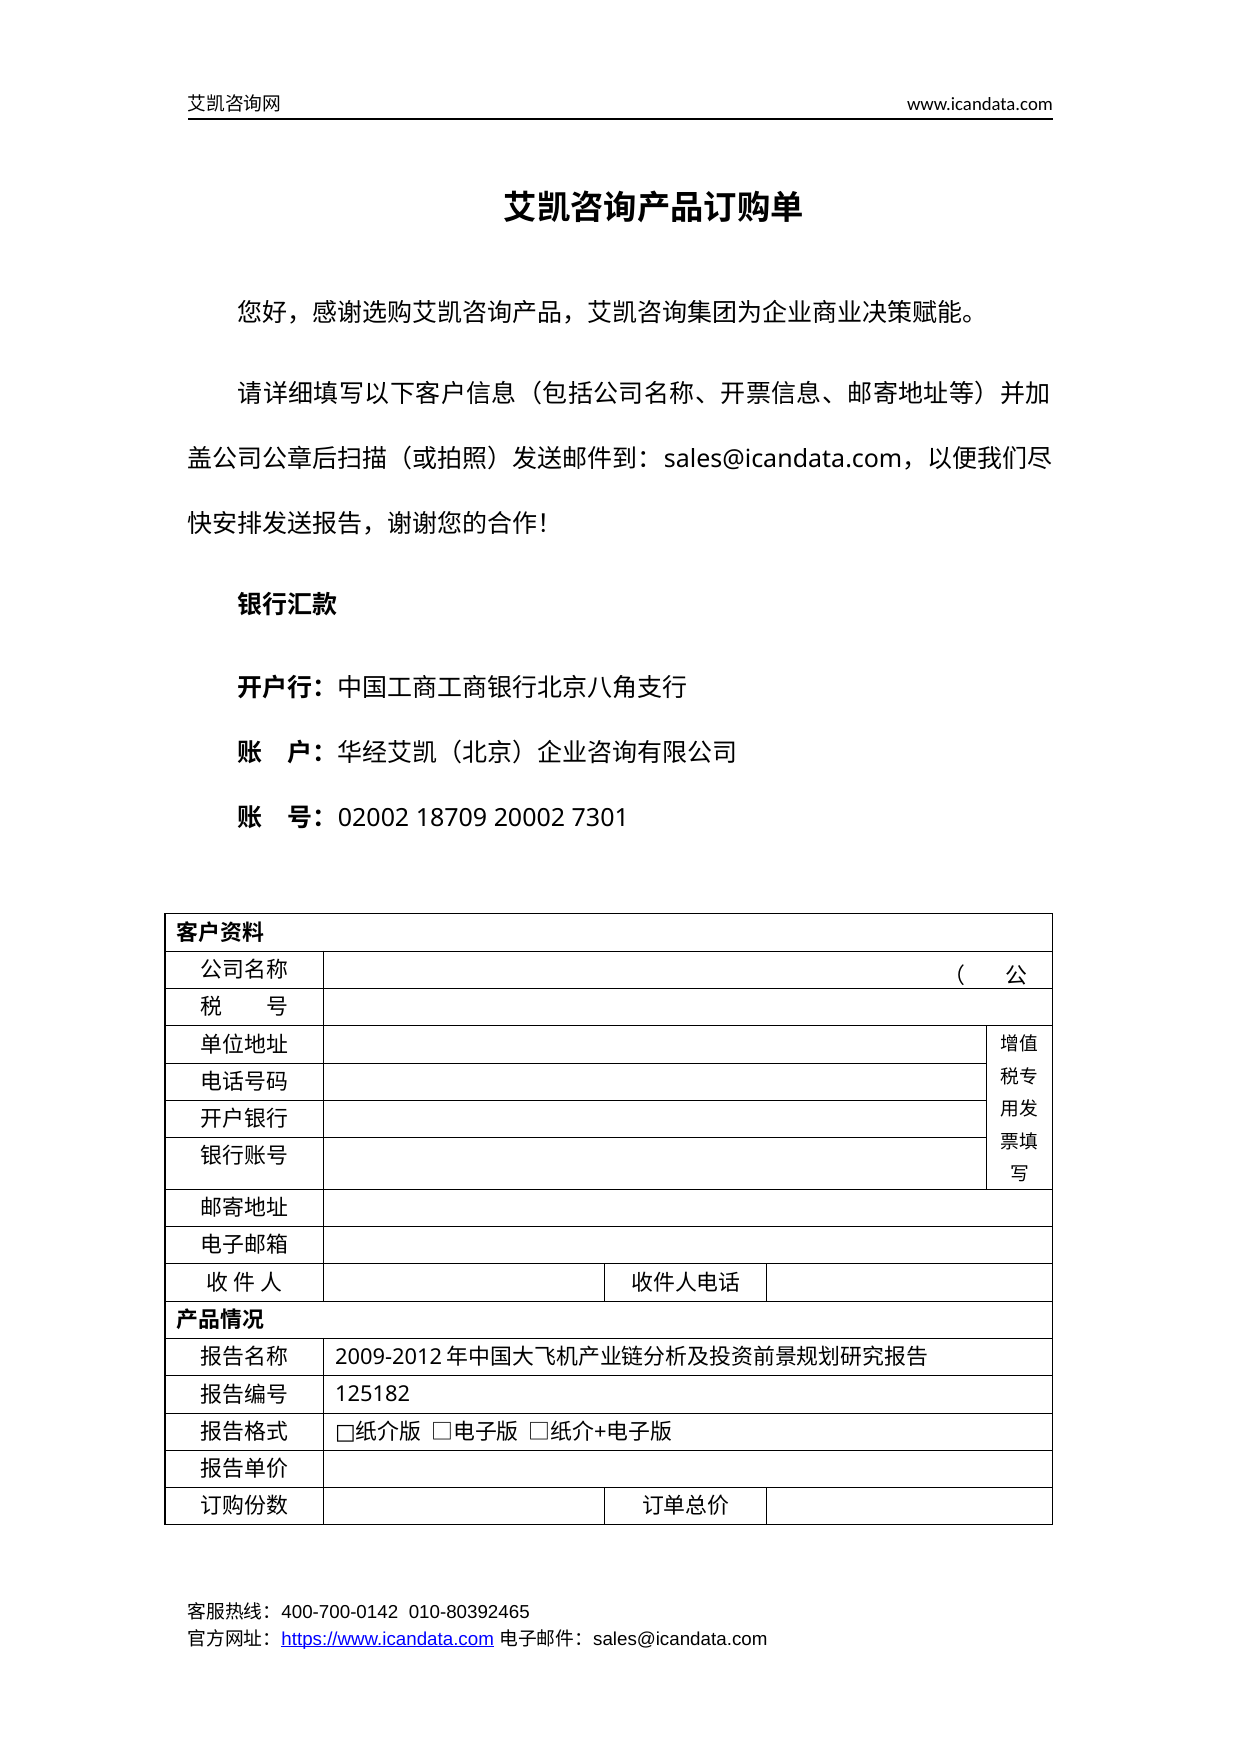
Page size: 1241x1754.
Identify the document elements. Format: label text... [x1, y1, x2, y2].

table_cell [324, 1488, 604, 1524]
text 开户行：中国工商工商银行北京八角支行 [187, 653, 1053, 718]
text 您好，感谢选购艾凯咨询产品，艾凯咨询集团为企业商业决策赋能。 [187, 278, 1053, 343]
table_cell 报告单价 [166, 1451, 323, 1487]
table_header 客户资料 [166, 914, 1052, 951]
table_cell 报告编号 [166, 1376, 323, 1412]
table_cell 电话号码 [166, 1064, 323, 1100]
table_cell [324, 1064, 986, 1100]
text 艾凯咨询产品订购单 [187, 172, 1053, 237]
text 请详细填写以下客户信息（包括公司名称、开票信息、邮寄地址等）并加盖公司公章后扫描（或拍照）发送邮件到：sales@icandata.com，以便我们尽快安排发送报告，谢谢您的合作！ [187, 359, 1053, 554]
table_cell [324, 1451, 1052, 1487]
text 银行汇款 [187, 570, 1053, 635]
table_cell [324, 1101, 986, 1137]
table_cell 单位地址 [166, 1026, 323, 1062]
table_cell [767, 1264, 1052, 1301]
table_cell 报告名称 [166, 1339, 323, 1375]
table_cell [324, 1264, 604, 1301]
table_cell [324, 952, 1052, 988]
table_cell 收 件 人 [166, 1264, 323, 1301]
table_cell [324, 1138, 986, 1189]
table_cell 收件人电话 [605, 1264, 766, 1301]
table_cell 报告格式 [166, 1414, 323, 1450]
table_cell 125182 [324, 1376, 1052, 1412]
table_cell 公司名称 [166, 952, 323, 988]
table_cell 开户银行 [166, 1101, 323, 1137]
table_cell 订单总价 [605, 1488, 766, 1524]
table_cell 税 号 [166, 989, 323, 1025]
table_cell 银行账号 [166, 1138, 323, 1189]
table_cell 产品情况 [166, 1302, 1052, 1338]
table_cell [767, 1488, 1052, 1524]
table_cell [324, 1190, 1052, 1226]
table_cell 电子邮箱 [166, 1227, 323, 1263]
table_cell [324, 1026, 986, 1062]
table_cell □纸介版 □电子版 □纸介+电子版 [324, 1414, 1052, 1450]
text 账 号：02002 18709 20002 7301 [187, 783, 1053, 848]
table_cell 邮寄地址 [166, 1190, 323, 1226]
table_cell 增值税专用发票填写 [987, 1026, 1052, 1189]
table_cell 订购份数 [166, 1488, 323, 1524]
table_cell [324, 1227, 1052, 1263]
table_cell 2009-2012年中国大飞机产业链分析及投资前景规划研究报告 [324, 1339, 1052, 1375]
table_cell [324, 989, 1052, 1025]
text 账 户：华经艾凯（北京）企业咨询有限公司 [187, 718, 1053, 783]
